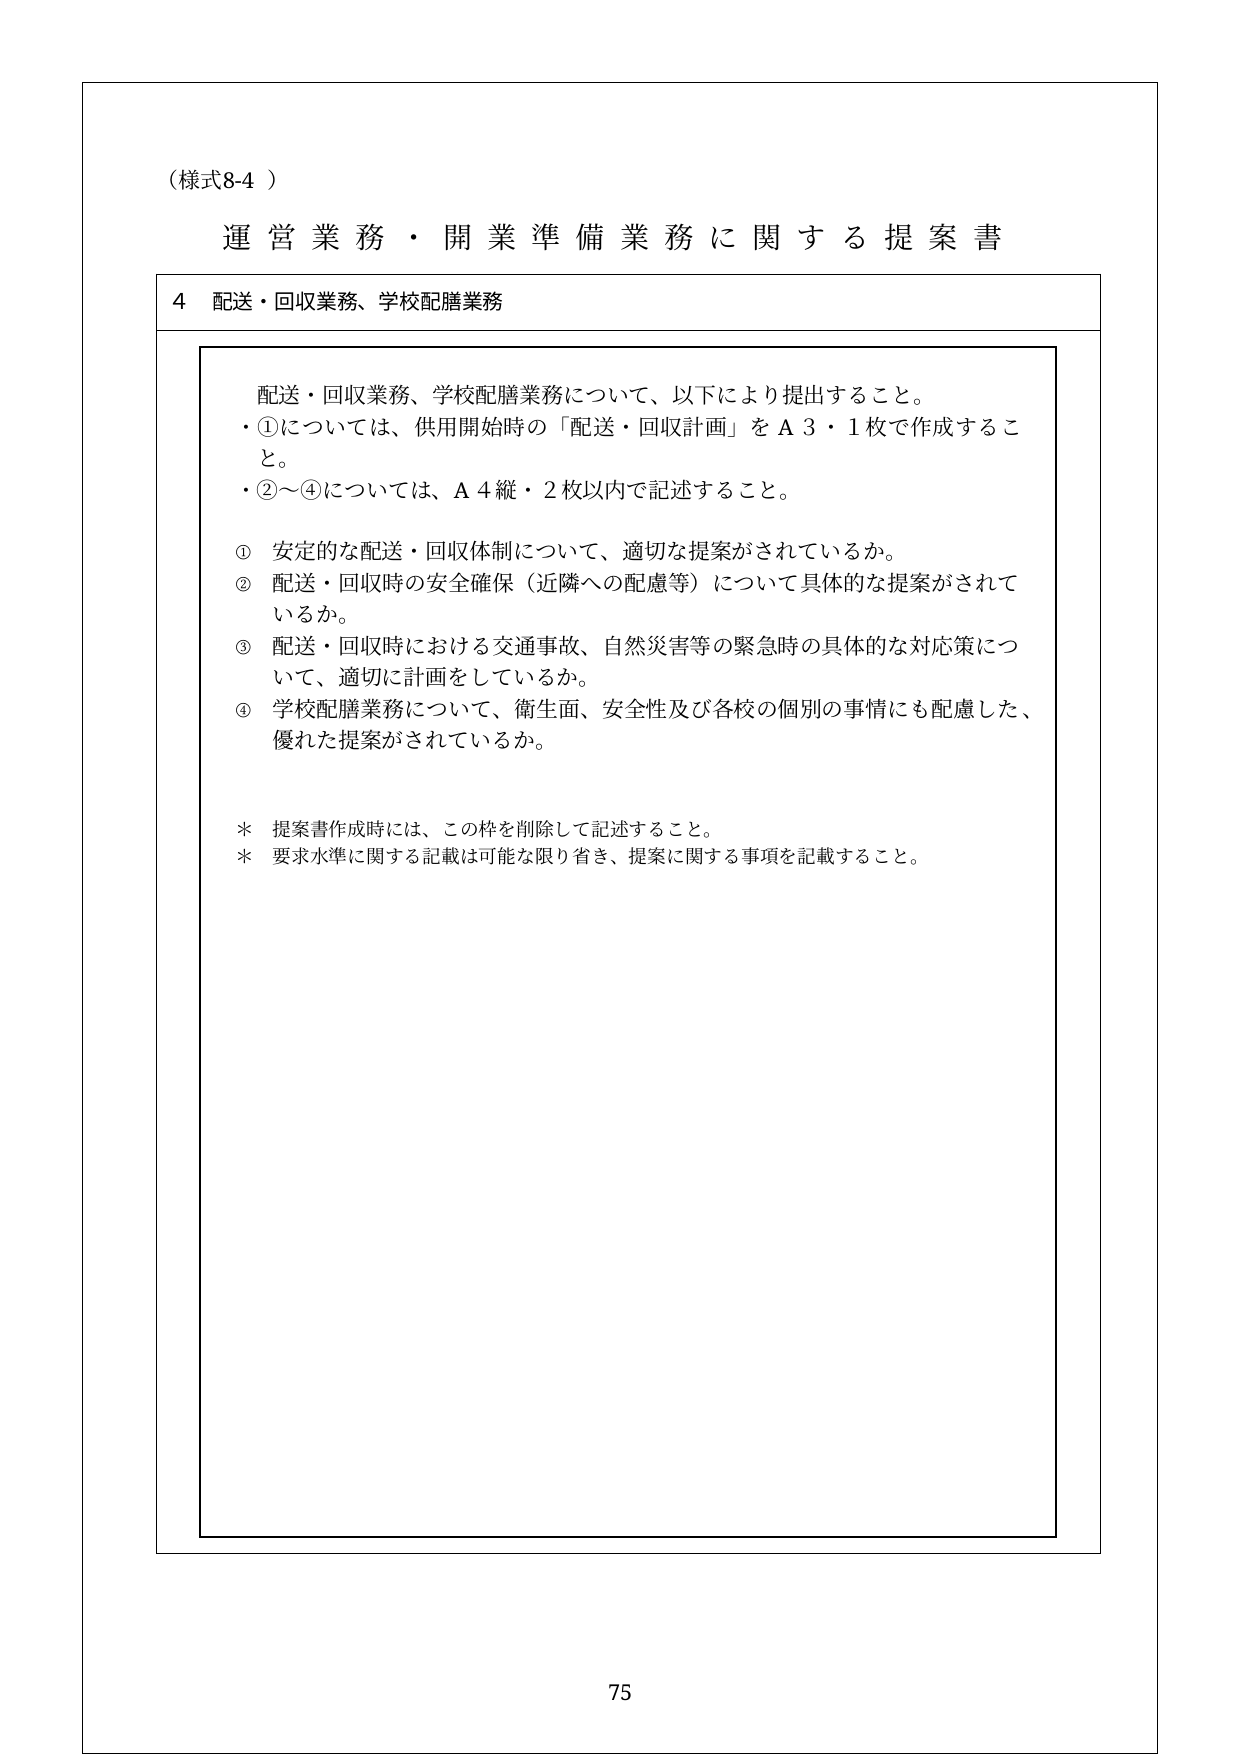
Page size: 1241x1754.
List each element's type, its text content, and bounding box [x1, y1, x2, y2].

subtitle （様式8-4） [156, 160, 1084, 198]
table_cell [157, 331, 1100, 1553]
table_header ４ 配送・回収業務、学校配膳業務 [157, 275, 1100, 329]
text 運営業務・開業準備業務に関する提案書 [156, 198, 1084, 273]
